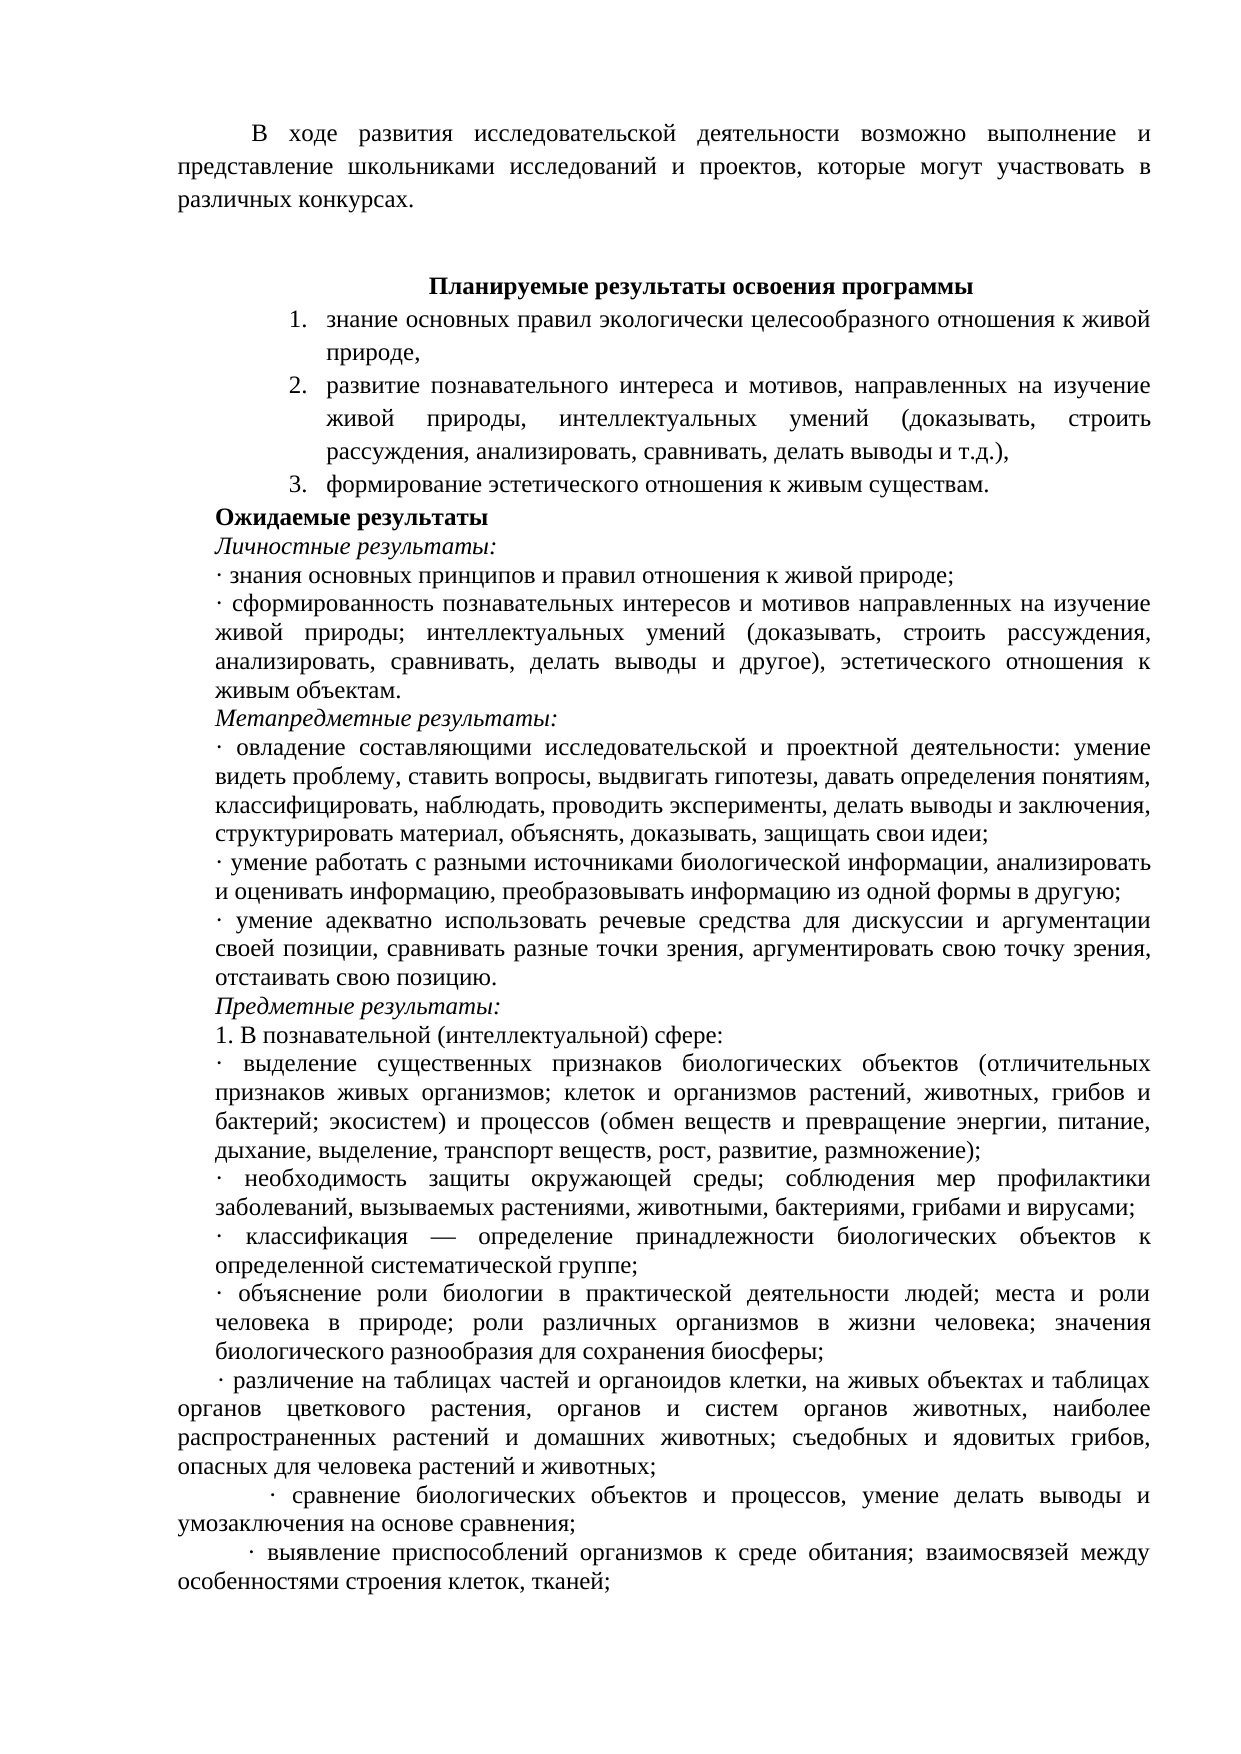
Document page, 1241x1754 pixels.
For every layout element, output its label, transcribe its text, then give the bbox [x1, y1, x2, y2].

text Предметные результаты: [215, 991, 1152, 1020]
text · сравнение биологических объектов и процессов, умение делать выводы и умозаключения на основе сравнения; [177, 1480, 1152, 1537]
text · знания основных принципов и правил отношения к живой природе; [215, 560, 1152, 588]
text · объяснение роли биологии в практической деятельности людей; места и роли человека в природе; роли различных организмов в жизни человека; значения биологического разнообразия для сохранения биосферы; [215, 1278, 1152, 1365]
text · умение работать с разными источниками биологической информации, анализировать и оценивать информацию, преобразовывать информацию из одной формы в другую; [215, 847, 1152, 905]
list формирование эстетического отношения к живым существам. [288, 469, 1152, 498]
text · овладение составляющими исследовательской и проектной деятельности: умение видеть проблему, ставить вопросы, выдвигать гипотезы, давать определения понятиям, классифицировать, наблюдать, проводить эксперименты, делать выводы и заключения, структурировать материал, объяснять, доказывать, защищать свои идеи; [215, 732, 1152, 847]
text 1. В познавательной (интеллектуальной) сфере: [215, 1020, 1152, 1048]
list развитие познавательного интереса и мотивов, направленных на изучение живой природы, интеллектуальных умений (доказывать, строить рассуждения, анализировать, сравнивать, делать выводы и т.д.), [288, 370, 1152, 465]
text Личностные результаты: [215, 531, 1152, 560]
text Ожидаемые результаты [215, 502, 1152, 531]
text · выделение существенных признаков биологических объектов (отличительных признаков живых организмов; клеток и организмов растений, животных, грибов и бактерий; экосистем) и процессов (обмен веществ и превращение энергии, питание, дыхание, выделение, транспорт веществ, рост, развитие, размножение); [215, 1048, 1152, 1163]
text · сформированность познавательных интересов и мотивов направленных на изучение живой природы; интеллектуальных умений (доказывать, строить рассуждения, анализировать, сравнивать, делать выводы и другое), эстетического отношения к живым объектам. [215, 588, 1152, 703]
text Планируемые результаты освоения программы [177, 271, 1152, 300]
text · необходимость защиты окружающей среды; соблюдения мер профилактики заболеваний, вызываемых растениями, животными, бактериями, грибами и вирусами; [215, 1163, 1152, 1221]
text · выявление приспособлений организмов к среде обитания; взаимосвязей между особенностями строения клеток, тканей; [177, 1537, 1152, 1595]
text · умение адекватно использовать речевые средства для дискуссии и аргументации своей позиции, сравнивать разные точки зрения, аргументировать свою точку зрения, отстаивать свою позицию. [215, 905, 1152, 991]
text · классификация — определение принадлежности биологических объектов к определенной систематической группе; [215, 1221, 1152, 1278]
text В ходе развития исследовательской деятельности возможно выполнение и представление школьниками исследований и проектов, которые могут участвовать в различных конкурсах. [177, 118, 1152, 213]
text Метапредметные результаты: [215, 703, 1152, 732]
list знание основных правил экологически целесообразного отношения к живой природе, [288, 304, 1152, 366]
text · различение на таблицах частей и органоидов клетки, на живых объектах и таблицах органов цветкового растения, органов и систем органов животных, наиболее распространенных растений и домашних животных; съедобных и ядовитых грибов, опасных для человека растений и животных; [177, 1365, 1152, 1480]
